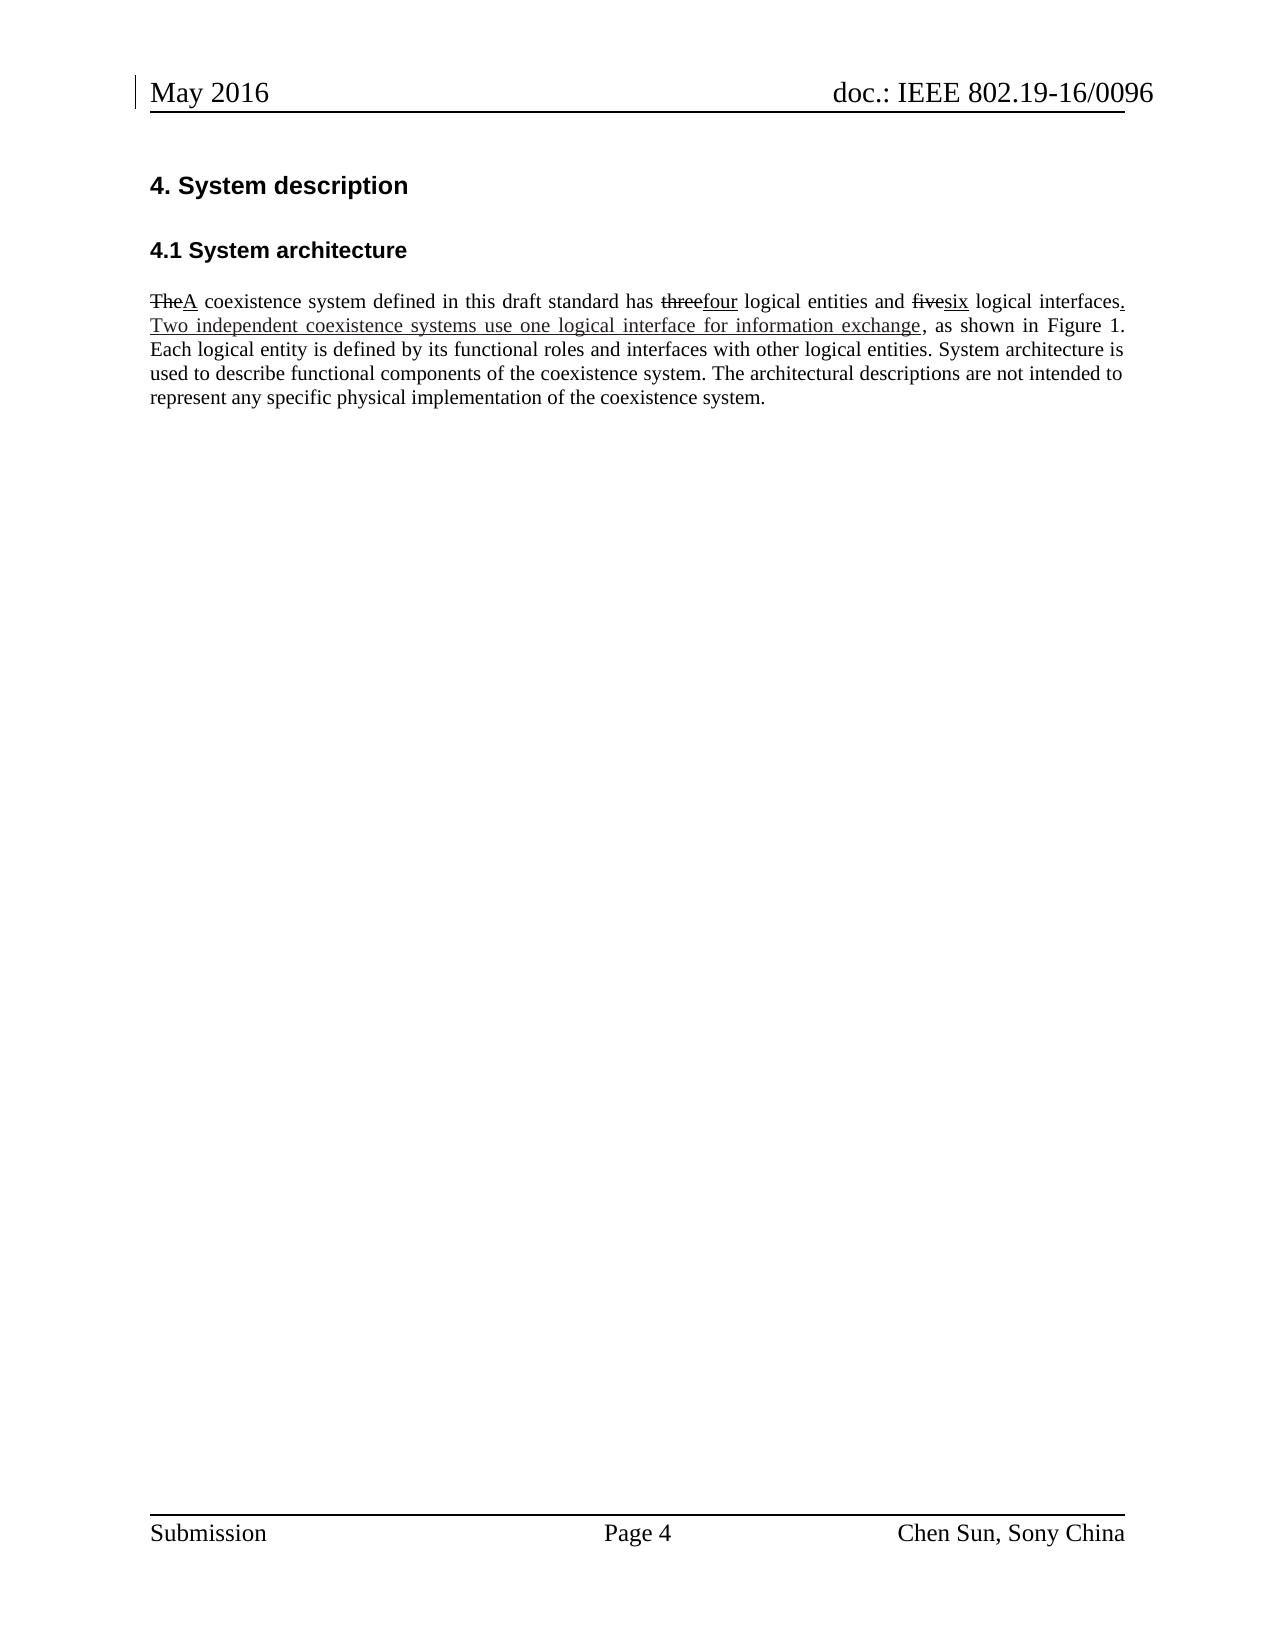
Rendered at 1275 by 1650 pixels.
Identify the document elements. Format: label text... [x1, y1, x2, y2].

text System description [150, 171, 1125, 200]
text TheA coexistence system defined in this draft standard has threefour logical entities and fivesix logical interfaces. Two independent coexistence systems use one logical interface for information exchange, as shown in Figure 1. Each logical entity is defined by its functional roles and interfaces with other logical entities. System architecture is used to describe functional components of the coexistence system. The architectural descriptions are not intended to represent any specific physical implementation of the coexistence system. [150, 289, 1125, 409]
list System architecture [150, 237, 1125, 264]
